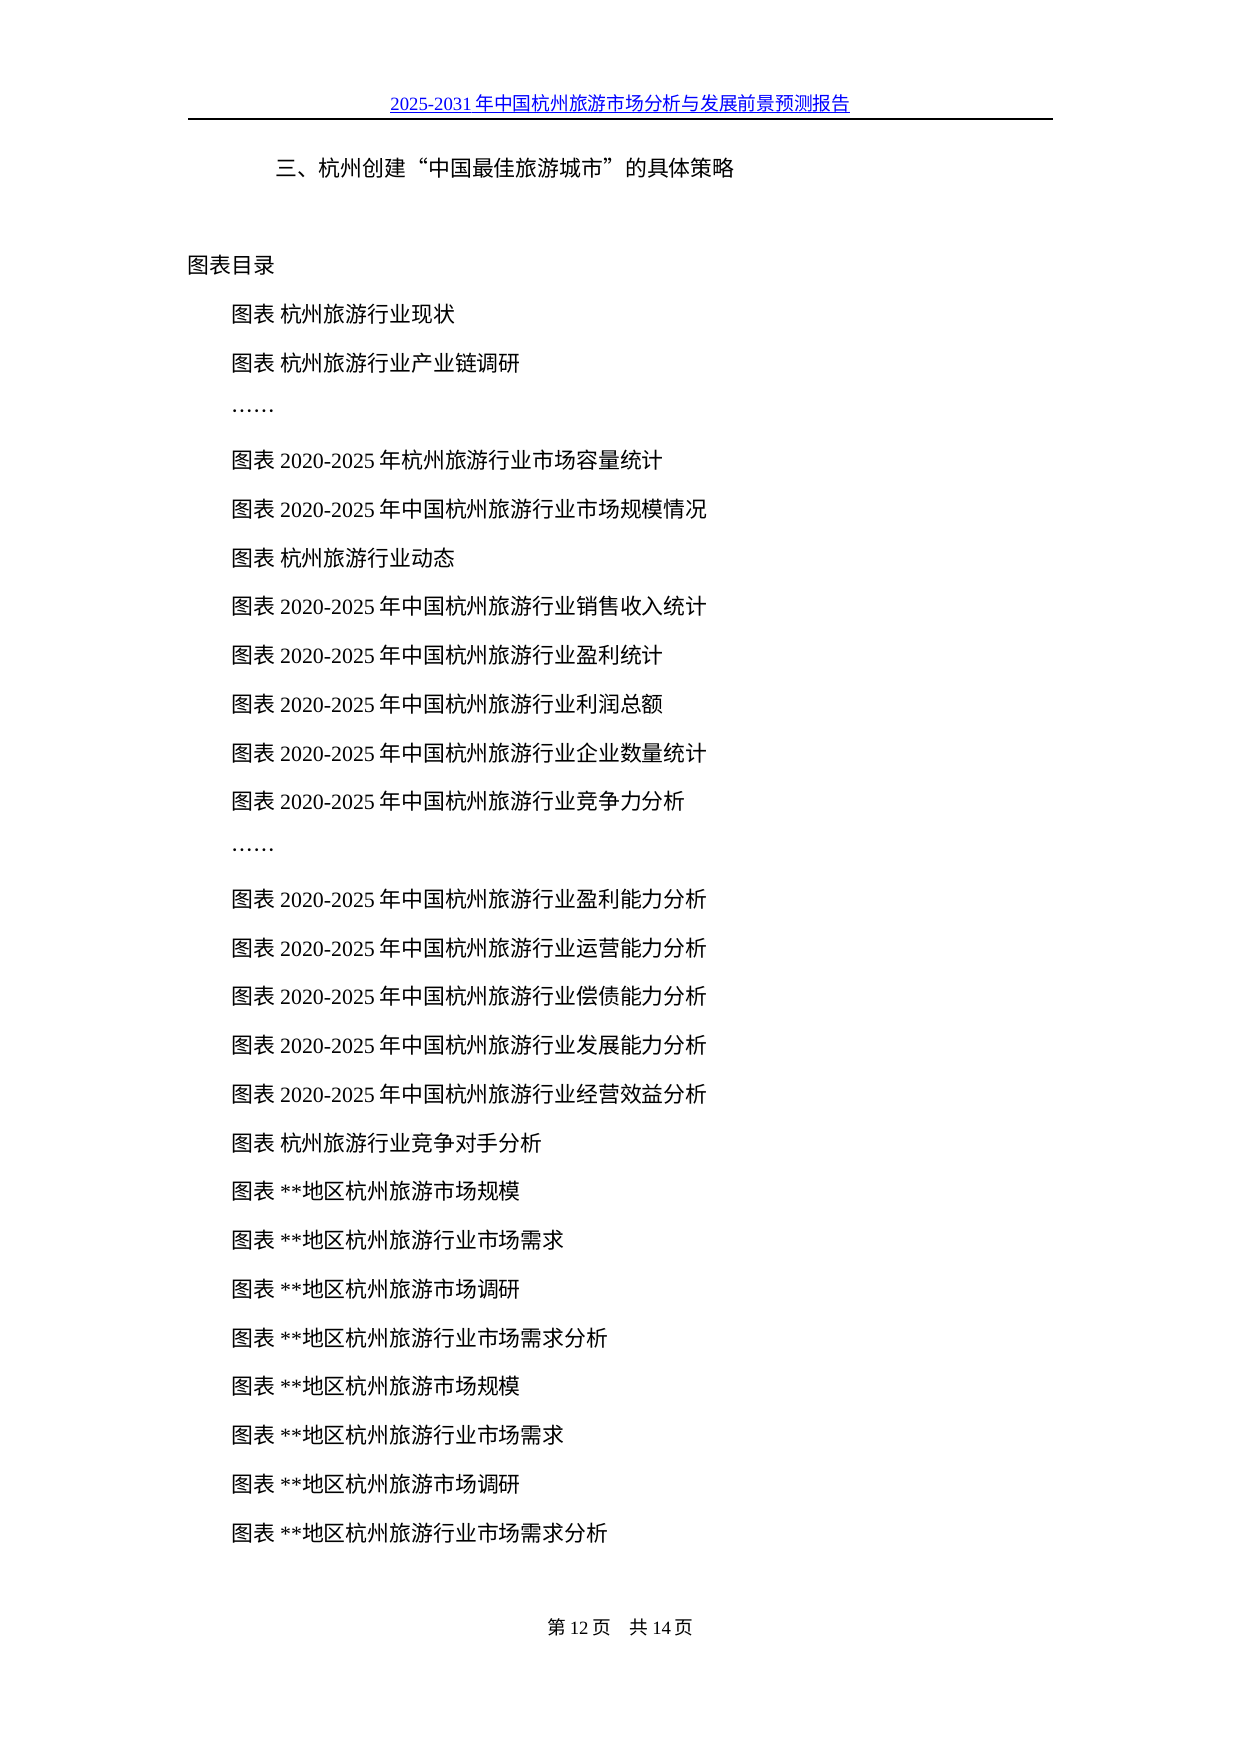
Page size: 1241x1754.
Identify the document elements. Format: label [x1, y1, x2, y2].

text [187, 150, 1053, 1548]
